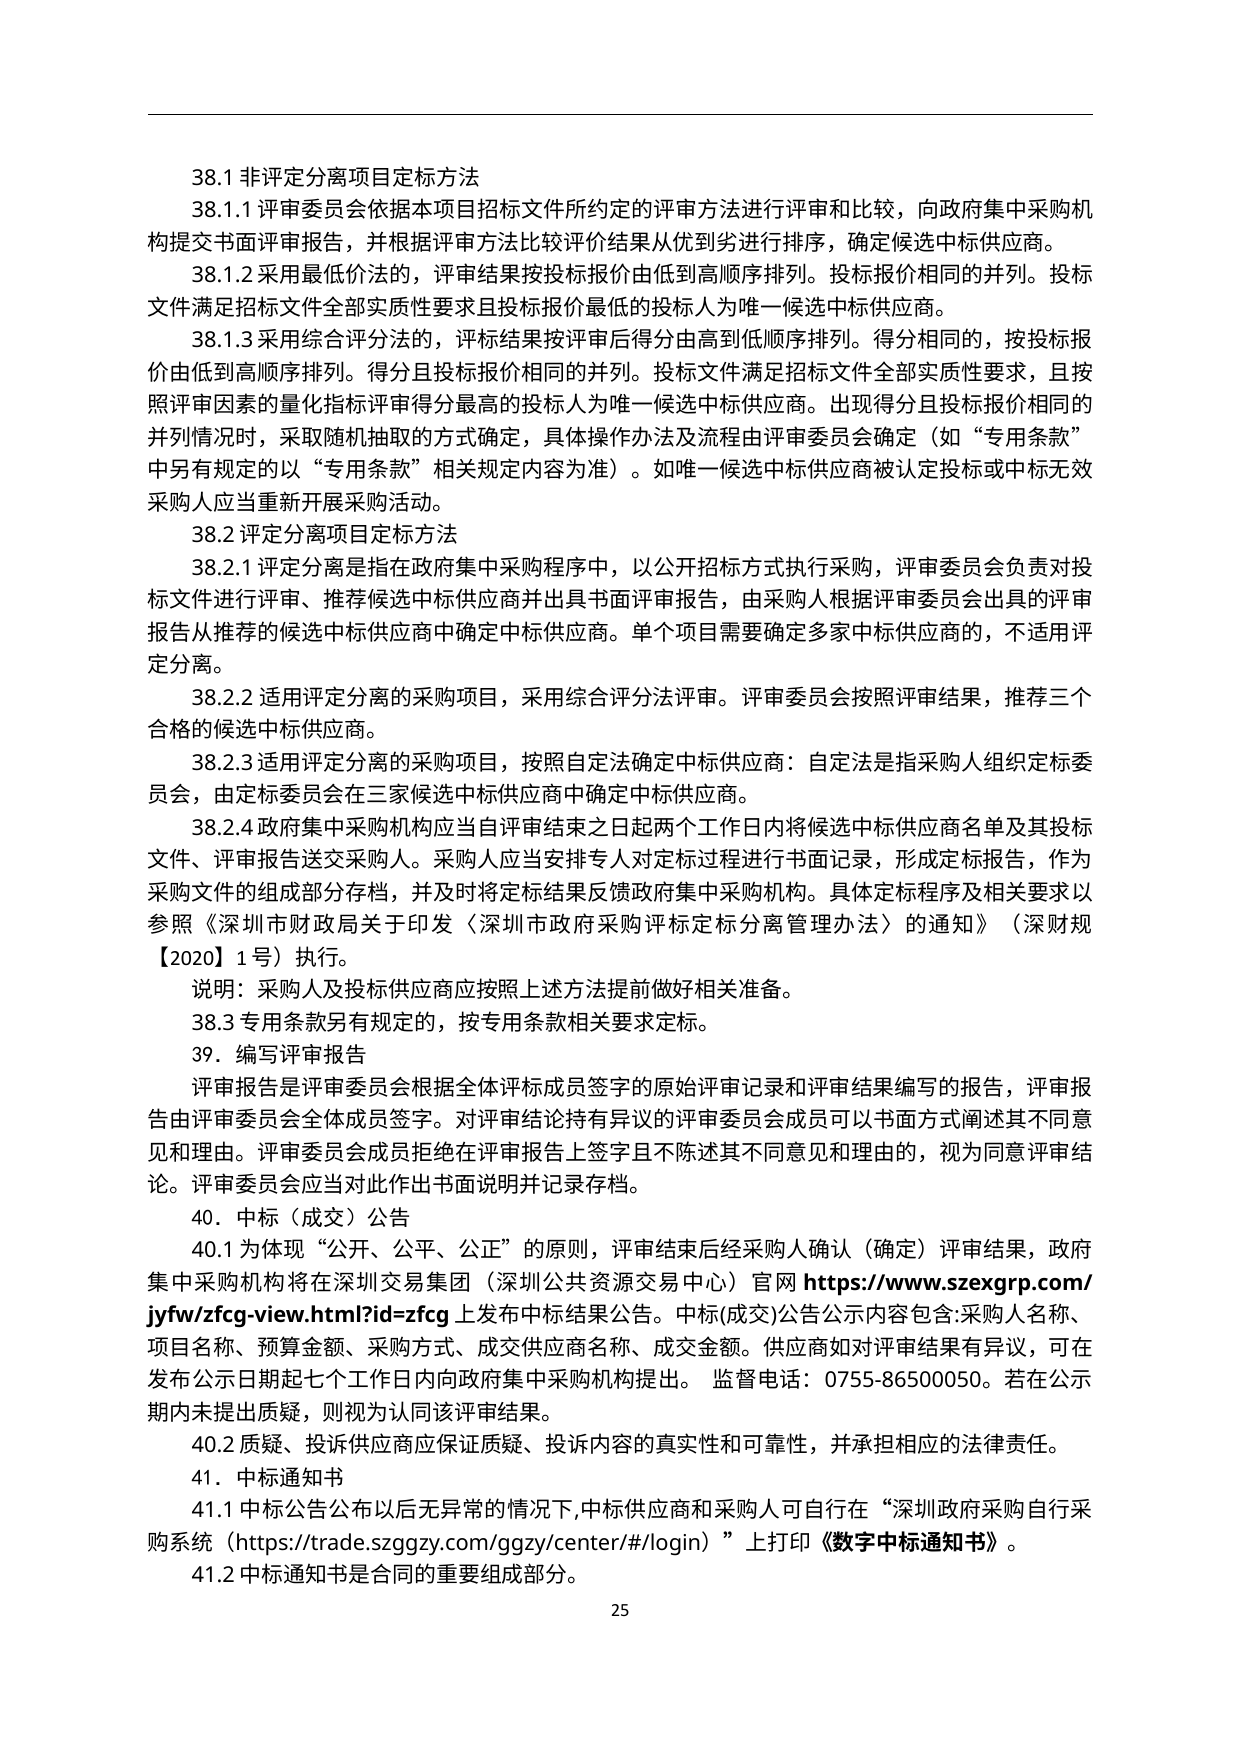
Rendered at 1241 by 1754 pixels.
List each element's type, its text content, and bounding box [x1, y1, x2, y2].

text 说明：采购人及投标供应商应按照上述方法提前做好相关准备。 [148, 972, 1093, 1004]
text 38.1.3采用综合评分法的，评标结果按评审后得分由高到低顺序排列。得分相同的，按投标报价由低到高顺序排列。得分且投标报价相同的并列。投标文件满足招标文件全部实质性要求，且按照评审因素的量化指标评审得分最高的投标人为唯一候选中标供应商。出现得分且投标报价相同的并列情况时，采取随机抽取的方式确定，具体操作办法及流程由评审委员会确定（如“专用条款”中另有规定的以“专用条款”相关规定内容为准）。如唯一候选中标供应商被认定投标或中标无效，采购人应当重新开展采购活动。 [148, 322, 1093, 517]
text 评审报告是评审委员会根据全体评标成员签字的原始评审记录和评审结果编写的报告，评审报告由评审委员会全体成员签字。对评审结论持有异议的评审委员会成员可以书面方式阐述其不同意见和理由。评审委员会成员拒绝在评审报告上签字且不陈述其不同意见和理由的，视为同意评审结论。评审委员会应当对此作出书面说明并记录存档。 [148, 1069, 1093, 1199]
text 39．编写评审报告 [148, 1037, 1093, 1069]
text 41.1中标公告公布以后无异常的情况下,中标供应商和采购人可自行在“深圳政府采购自行采购系统（https://trade.szggzy.com/ggzy/center/#/login）”上打印《数字中标通知书》。 [148, 1492, 1093, 1557]
text 41.2中标通知书是合同的重要组成部分。 [148, 1557, 1093, 1589]
text 38.1.2采用最低价法的，评审结果按投标报价由低到高顺序排列。投标报价相同的并列。投标文件满足招标文件全部实质性要求且投标报价最低的投标人为唯一候选中标供应商。 [148, 257, 1093, 322]
text 38.2评定分离项目定标方法 [148, 517, 1093, 549]
text 41．中标通知书 [148, 1459, 1093, 1492]
text 38.1.1评审委员会依据本项目招标文件所约定的评审方法进行评审和比较，向政府集中采购机构提交书面评审报告，并根据评审方法比较评价结果从优到劣进行排序，确定候选中标供应商。 [148, 192, 1093, 257]
text 38.3专用条款另有规定的，按专用条款相关要求定标。 [148, 1004, 1093, 1037]
text 38.2.1评定分离是指在政府集中采购程序中，以公开招标方式执行采购，评审委员会负责对投标文件进行评审、推荐候选中标供应商并出具书面评审报告，由采购人根据评审委员会出具的评审报告从推荐的候选中标供应商中确定中标供应商。单个项目需要确定多家中标供应商的，不适用评定分离。 [148, 549, 1093, 679]
text 38.2.3适用评定分离的采购项目，按照自定法确定中标供应商：自定法是指采购人组织定标委员会，由定标委员会在三家候选中标供应商中确定中标供应商。 [148, 744, 1093, 809]
text 38.2.2 适用评定分离的采购项目，采用综合评分法评审。评审委员会按照评审结果，推荐三个合格的候选中标供应商。 [148, 679, 1093, 744]
text 38.2.4政府集中采购机构应当自评审结束之日起两个工作日内将候选中标供应商名单及其投标文件、评审报告送交采购人。采购人应当安排专人对定标过程进行书面记录，形成定标报告，作为采购文件的组成部分存档，并及时将定标结果反馈政府集中采购机构。具体定标程序及相关要求以参照《深圳市财政局关于印发〈深圳市政府采购评标定标分离管理办法〉的通知》（深财规【2020】1号）执行。 [148, 809, 1093, 972]
text 38.1非评定分离项目定标方法 [148, 159, 1093, 192]
text 40.2质疑、投诉供应商应保证质疑、投诉内容的真实性和可靠性，并承担相应的法律责任。 [148, 1427, 1093, 1459]
text 40.1为体现“公开、公平、公正”的原则，评审结束后经采购人确认（确定）评审结果，政府集中采购机构将在深圳交易集团（深圳公共资源交易中心）官网https://www.szexgrp.com/jyfw/zfcg-view.html?id=zfcg上发布中标结果公告。中标(成交)公告公示内容包含:采购人名称、项目名称、预算金额、采购方式、成交供应商名称、成交金额。供应商如对评审结果有异议，可在发布公示日期起七个工作日内向政府集中采购机构提出。 监督电话：0755-86500050。若在公示期内未提出质疑，则视为认同该评审结果。 [148, 1232, 1093, 1427]
text 40．中标（成交）公告 [148, 1199, 1093, 1232]
